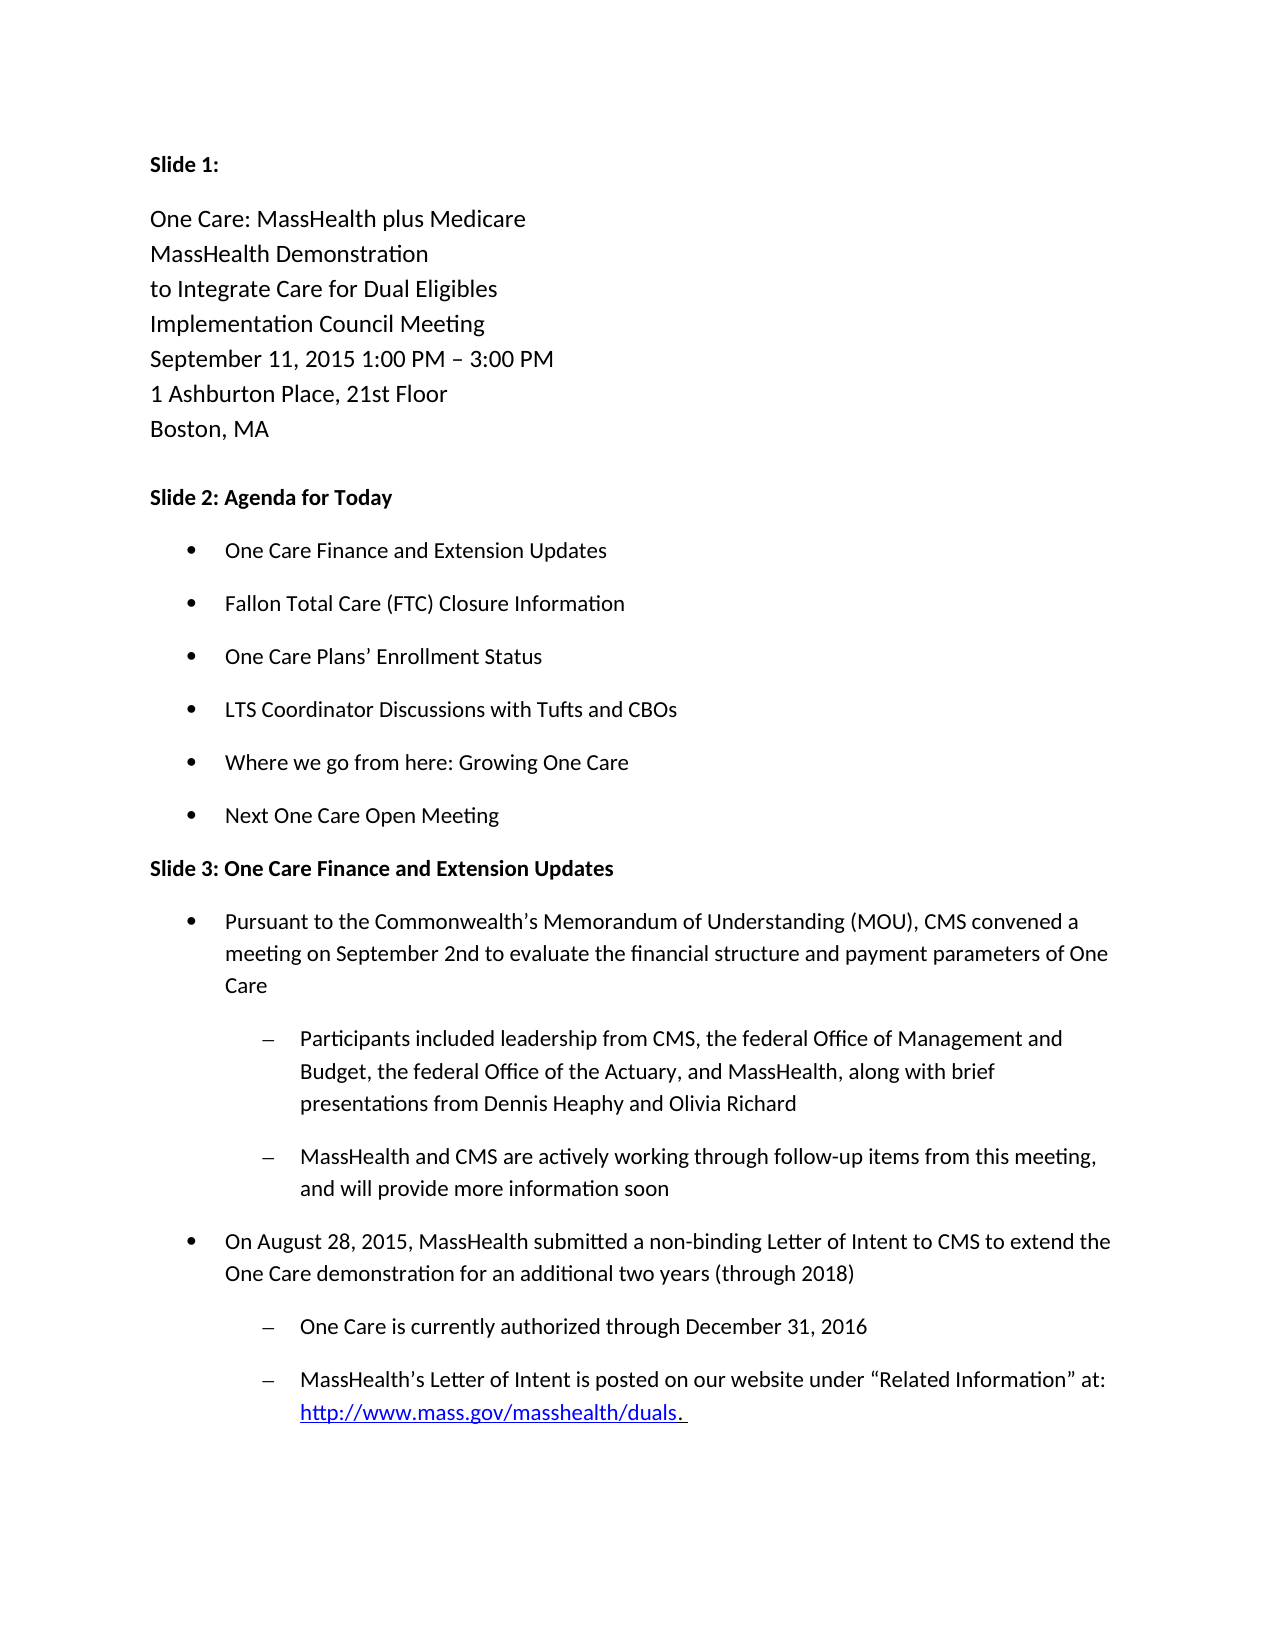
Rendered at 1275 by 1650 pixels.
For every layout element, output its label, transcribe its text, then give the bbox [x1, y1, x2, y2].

list Participants included leadership from CMS, the federal Office of Management and Budget, the federal Office of the Actuary, and MassHealth, along with brief presentations from Dennis Heaphy and Olivia Richard [262, 1024, 1125, 1117]
list MassHealth and CMS are actively working through follow-up items from this meeting, and will provide more information soon [262, 1142, 1125, 1202]
list On August 28, 2015, MassHealth submitted a non-binding Letter of Intent to CMS to extend the One Care demonstration for an additional two years (through 2018) [187, 1227, 1125, 1287]
list One Care is currently authorized through December 31, 2016 [262, 1312, 1125, 1340]
text One Care: MassHealth plus Medicare [150, 203, 1125, 233]
list Pursuant to the Commonwealth’s Memorandum of Understanding (MOU), CMS convened a meeting on September 2nd to evaluate the financial structure and payment parameters of One Care [187, 907, 1125, 999]
list Next One Care Open Meeting [187, 801, 1125, 829]
text Implementation Council Meeting [150, 308, 1125, 338]
text Slide 2: Agenda for Today [150, 483, 1125, 511]
list LTS Coordinator Discussions with Tufts and CBOs [187, 695, 1125, 723]
text Boston, MA [150, 413, 1125, 443]
list Where we go from here: Growing One Care [187, 748, 1125, 776]
list MassHealth’s Letter of Intent is posted on our website under “Related Information” at: http://www.mass.gov/masshealth/duals. [262, 1365, 1125, 1426]
text Slide 3: One Care Finance and Extension Updates [150, 854, 1125, 882]
list Fallon Total Care (FTC) Closure Information [187, 589, 1125, 617]
text September 11, 2015 1:00 PM – 3:00 PM [150, 343, 1125, 373]
list One Care Finance and Extension Updates [187, 536, 1125, 564]
text 1 Ashburton Place, 21st Floor [150, 378, 1125, 408]
text Slide 1: [150, 150, 1125, 178]
list One Care Plans’ Enrollment Status [187, 642, 1125, 670]
text MassHealth Demonstration to Integrate Care for Dual Eligibles [150, 238, 1125, 303]
